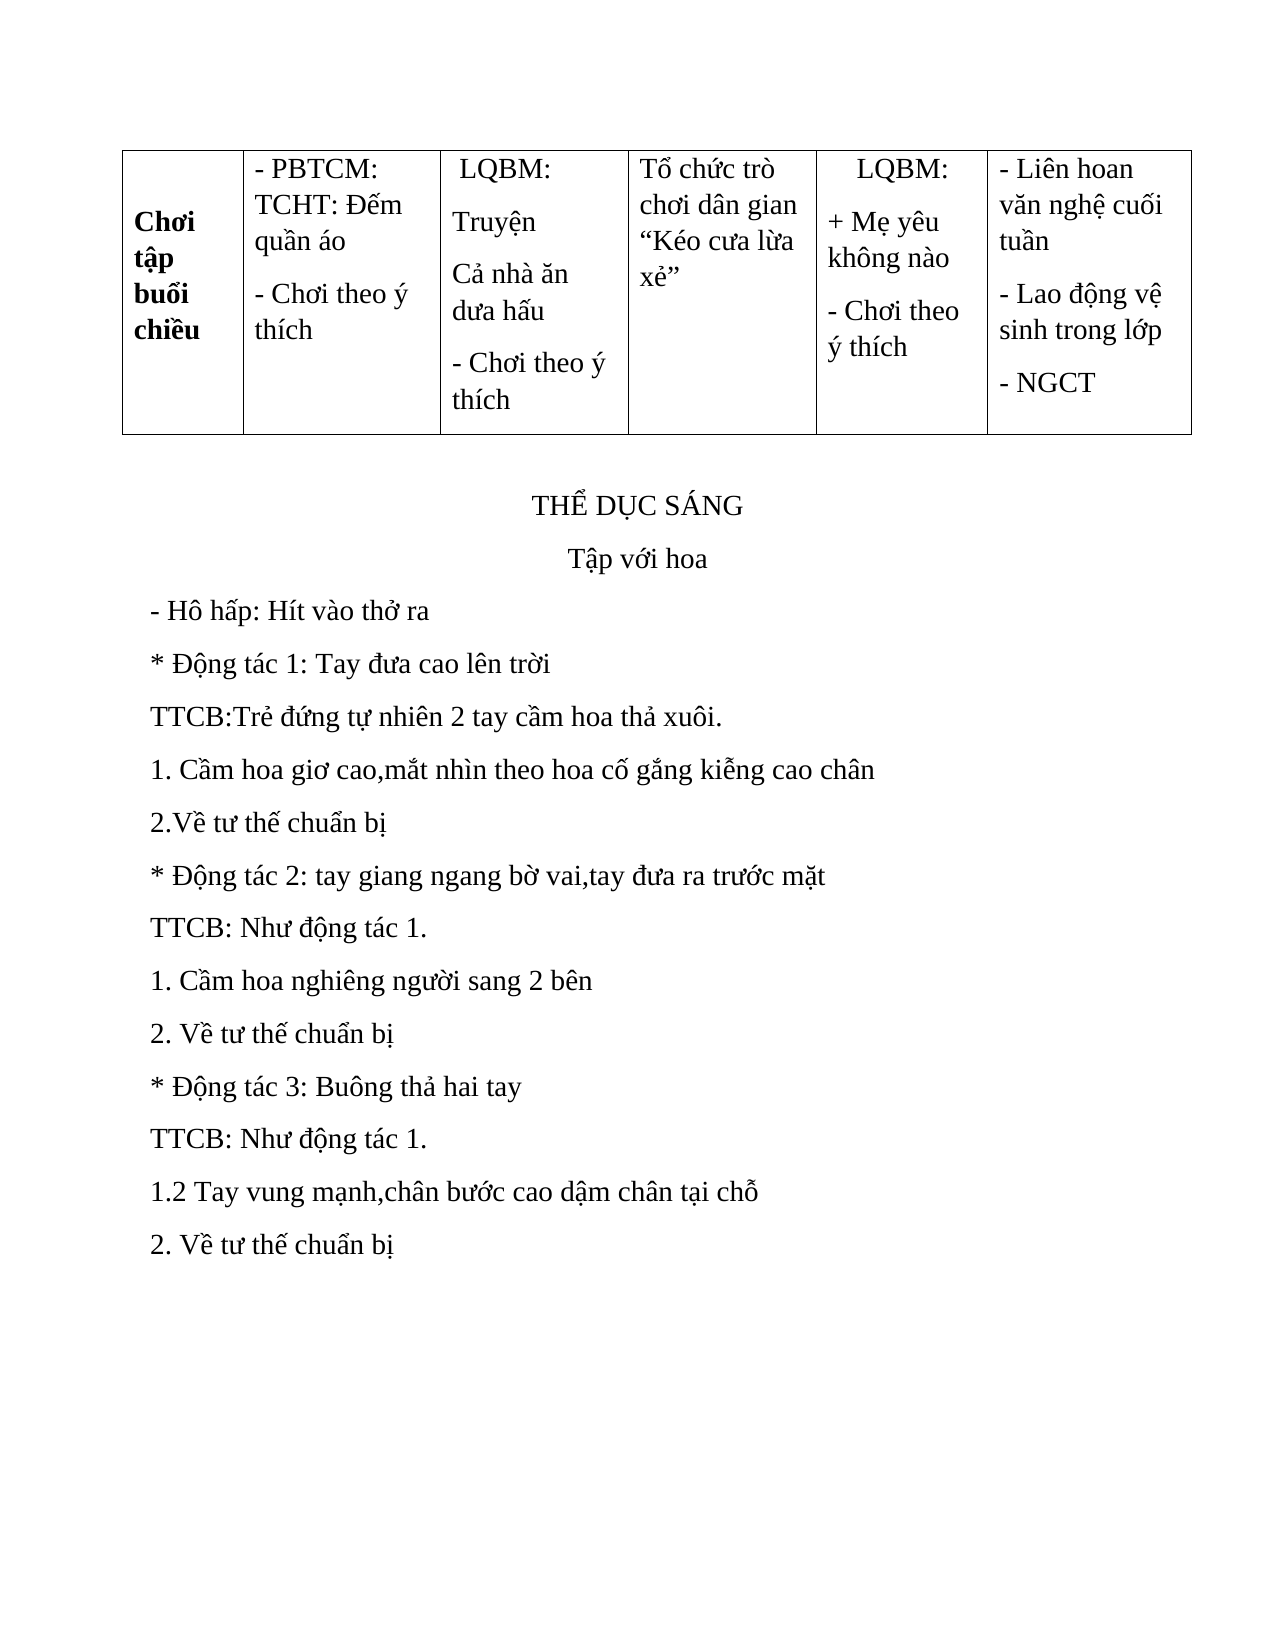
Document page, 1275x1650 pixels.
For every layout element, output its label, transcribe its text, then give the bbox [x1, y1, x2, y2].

text 1.2 Tay vung mạnh,chân bước cao dậm chân tại chỗ [150, 1174, 1125, 1208]
text * Động tác 3: Buông thả hai tay [150, 1069, 1125, 1102]
table_cell - PBTCM: TCHT: Đếm quần áo - Chơi theo ý thích [244, 151, 440, 434]
text * Động tác 2: tay giang ngang bờ vai,tay đưa ra trước mặt [150, 858, 1125, 891]
table_cell Tổ chức trò chơi dân gian “Kéo cưa lừa xẻ” [629, 151, 816, 434]
text TTCB: Như động tác 1. [150, 910, 1125, 944]
text Tập với hoa [150, 541, 1125, 574]
text TTCB: Như động tác 1. [150, 1122, 1125, 1155]
text TTCB:Trẻ đứng tự nhiên 2 tay cầm hoa thả xuôi. [150, 699, 1125, 733]
text 2. Về tư thế chuẩn bị [150, 1016, 1125, 1049]
text 1. Cầm hoa nghiêng người sang 2 bên [150, 963, 1125, 997]
table_cell LQBM: + Mẹ yêu không nào - Chơi theo ý thích [817, 151, 987, 434]
table_cell Chơi tập buổi chiều [123, 151, 243, 434]
text THỂ DỤC SÁNG [150, 488, 1125, 521]
text 2. Về tư thế chuẩn bị [150, 1227, 1125, 1261]
table_cell - Liên hoan văn nghệ cuối tuần - Lao động vệ sinh trong lớp - NGCT [988, 151, 1191, 434]
text 1. Cầm hoa giơ cao,mắt nhìn theo hoa cố gắng kiễng cao chân [150, 752, 1125, 786]
text 2.Về tư thế chuẩn bị [150, 805, 1125, 838]
text * Động tác 1: Tay đưa cao lên trời [150, 646, 1125, 680]
text - Hô hấp: Hít vào thở ra [150, 593, 1125, 627]
table_cell LQBM: Truyện Cả nhà ăn dưa hấu - Chơi theo ý thích [441, 151, 628, 434]
